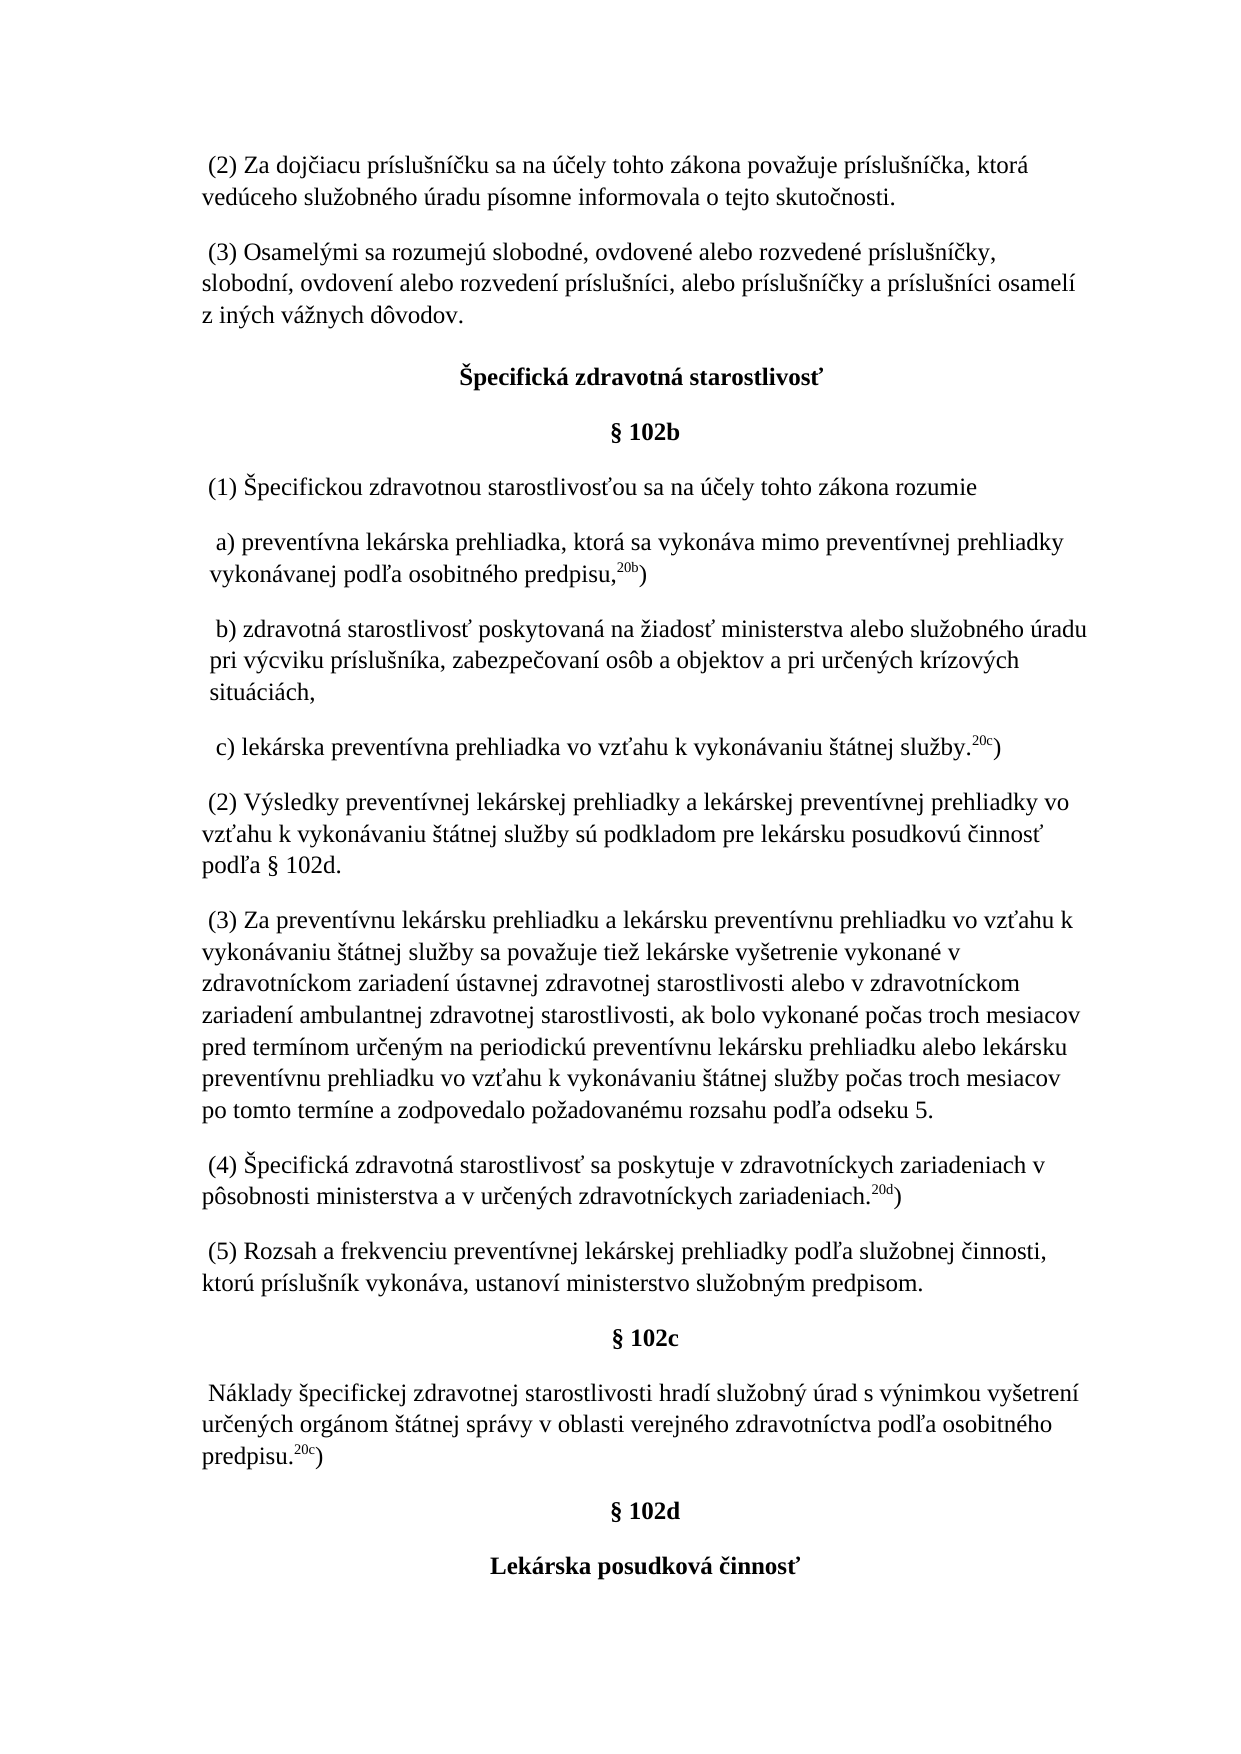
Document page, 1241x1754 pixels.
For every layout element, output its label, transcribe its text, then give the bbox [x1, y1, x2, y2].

text (3) Za preventívnu lekársku prehliadku a lekársku preventívnu prehliadku vo vzťahu k vykonávaniu štátnej služby sa považuje tiež lekárske vyšetrenie vykonané v zdravotníckom zariadení ústavnej zdravotnej starostlivosti alebo v zdravotníckom zariadení ambulantnej zdravotnej starostlivosti, ak bolo vykonané počas troch mesiacov pred termínom určeným na periodickú preventívnu lekársku prehliadku alebo lekársku preventívnu prehliadku vo vzťahu k vykonávaniu štátnej služby počas troch mesiacov po tomto termíne a zodpovedalo požadovanému rozsahu podľa odseku 5. [202, 905, 1090, 1123]
text Náklady špecifickej zdravotnej starostlivosti hradí služobný úrad s výnimkou vyšetrení určených orgánom štátnej správy v oblasti verejného zdravotníctva podľa osobitného predpisu.20c) [202, 1378, 1090, 1470]
text b) zdravotná starostlivosť poskytovaná na žiadosť ministerstva alebo služobného úradu pri výcviku príslušníka, zabezpečovaní osôb a objektov a pri určených krízových situáciách, [209, 614, 1090, 706]
text § 102c [194, 1323, 1090, 1352]
text § 102d [194, 1496, 1090, 1525]
text Špecifická zdravotná starostlivosť [186, 362, 1090, 391]
text (5) Rozsah a frekvenciu preventívnej lekárskej prehliadky podľa služobnej činnosti, ktorú príslušník vykonáva, ustanoví ministerstvo služobným predpisom. [202, 1236, 1090, 1297]
text (4) Špecifická zdravotná starostlivosť sa poskytuje v zdravotníckych zariadeniach v pôsobnosti ministerstva a v určených zdravotníckych zariadeniach.20d) [202, 1150, 1090, 1210]
text (1) Špecifickou zdravotnou starostlivosťou sa na účely tohto zákona rozumie [202, 472, 1090, 501]
text (2) Výsledky preventívnej lekárskej prehliadky a lekárskej preventívnej prehliadky vo vzťahu k vykonávaniu štátnej služby sú podkladom pre lekársku posudkovú činnosť podľa § 102d. [202, 787, 1090, 879]
text (2) Za dojčiacu príslušníčku sa na účely tohto zákona považuje príslušníčka, ktorá vedúceho služobného úradu písomne informovala o tejto skutočnosti. [202, 150, 1090, 210]
text § 102b [194, 417, 1090, 446]
text Lekárska posudková činnosť [194, 1551, 1090, 1580]
text a) preventívna lekárska prehliadka, ktorá sa vykonáva mimo preventívnej prehliadky vykonávanej podľa osobitného predpisu,20b) [209, 527, 1090, 588]
text c) lekárska preventívna prehliadka vo vzťahu k vykonávaniu štátnej služby.20c) [209, 732, 1090, 761]
text (3) Osamelými sa rozumejú slobodné, ovdovené alebo rozvedené príslušníčky, slobodní, ovdovení alebo rozvedení príslušníci, alebo príslušníčky a príslušníci osamelí z iných vážnych dôvodov. [202, 237, 1090, 328]
